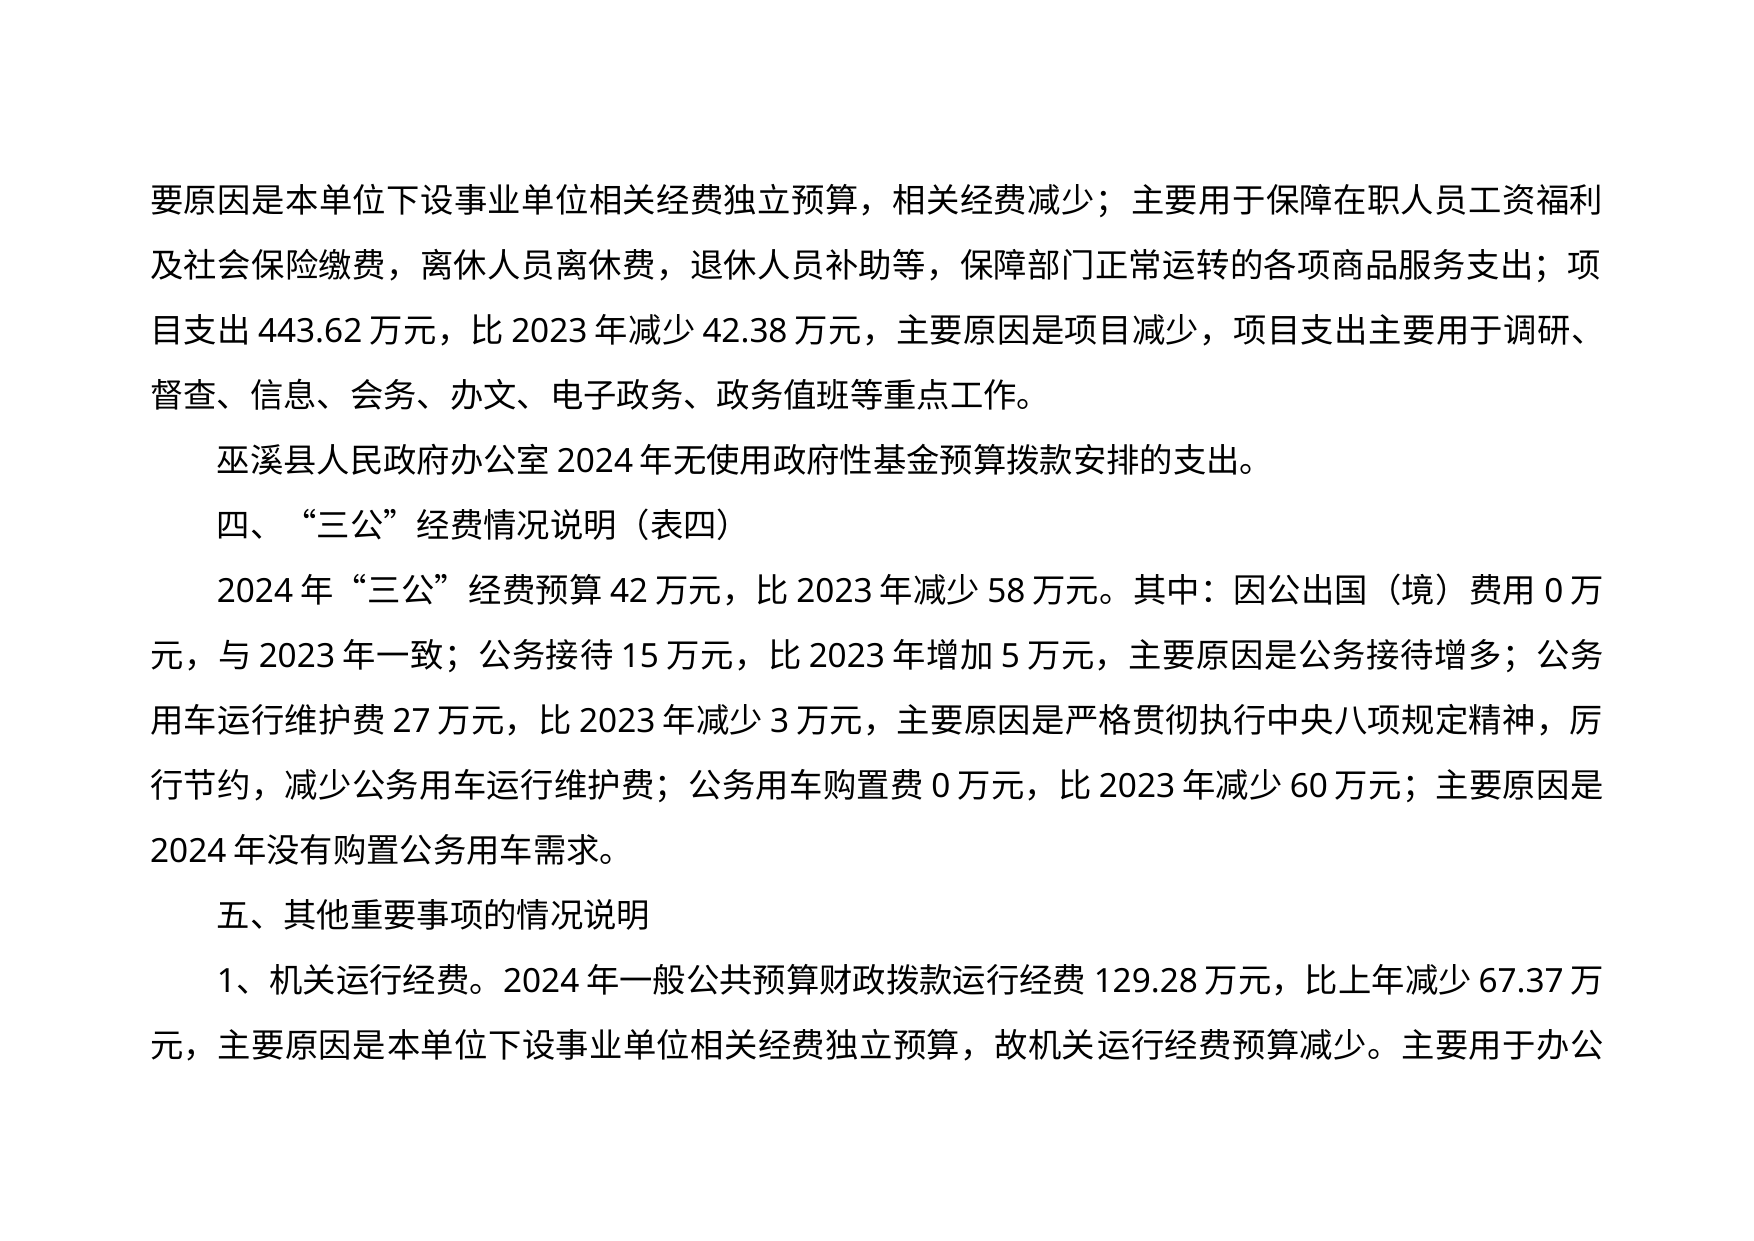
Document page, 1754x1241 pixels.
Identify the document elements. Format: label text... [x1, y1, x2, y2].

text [150, 165, 1604, 425]
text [150, 945, 1604, 1075]
text 四、“三公”经费情况说明（表四） [150, 490, 1604, 555]
text 2024年“三公”经费预算42万元，比2023年减少58万元。其中：因公出国（境）费用0万元，与2023年一致；公务接待15万元，比2023年增加5万元，主要原因是公务接待增多；公务用车运行维护费27万元，比2023年减少3万元，主要原因是严格贯彻执行中央八项规定精神，厉行节约，减少公务用车运行维护费；公务用车购置费0万元，比2023年减少60万元；主要原因是2024年没有购置公务用车需求。 [150, 555, 1604, 880]
text 五、其他重要事项的情况说明 [150, 880, 1604, 945]
text 巫溪县人民政府办公室2024年无使用政府性基金预算拨款安排的支出。 [150, 425, 1604, 490]
